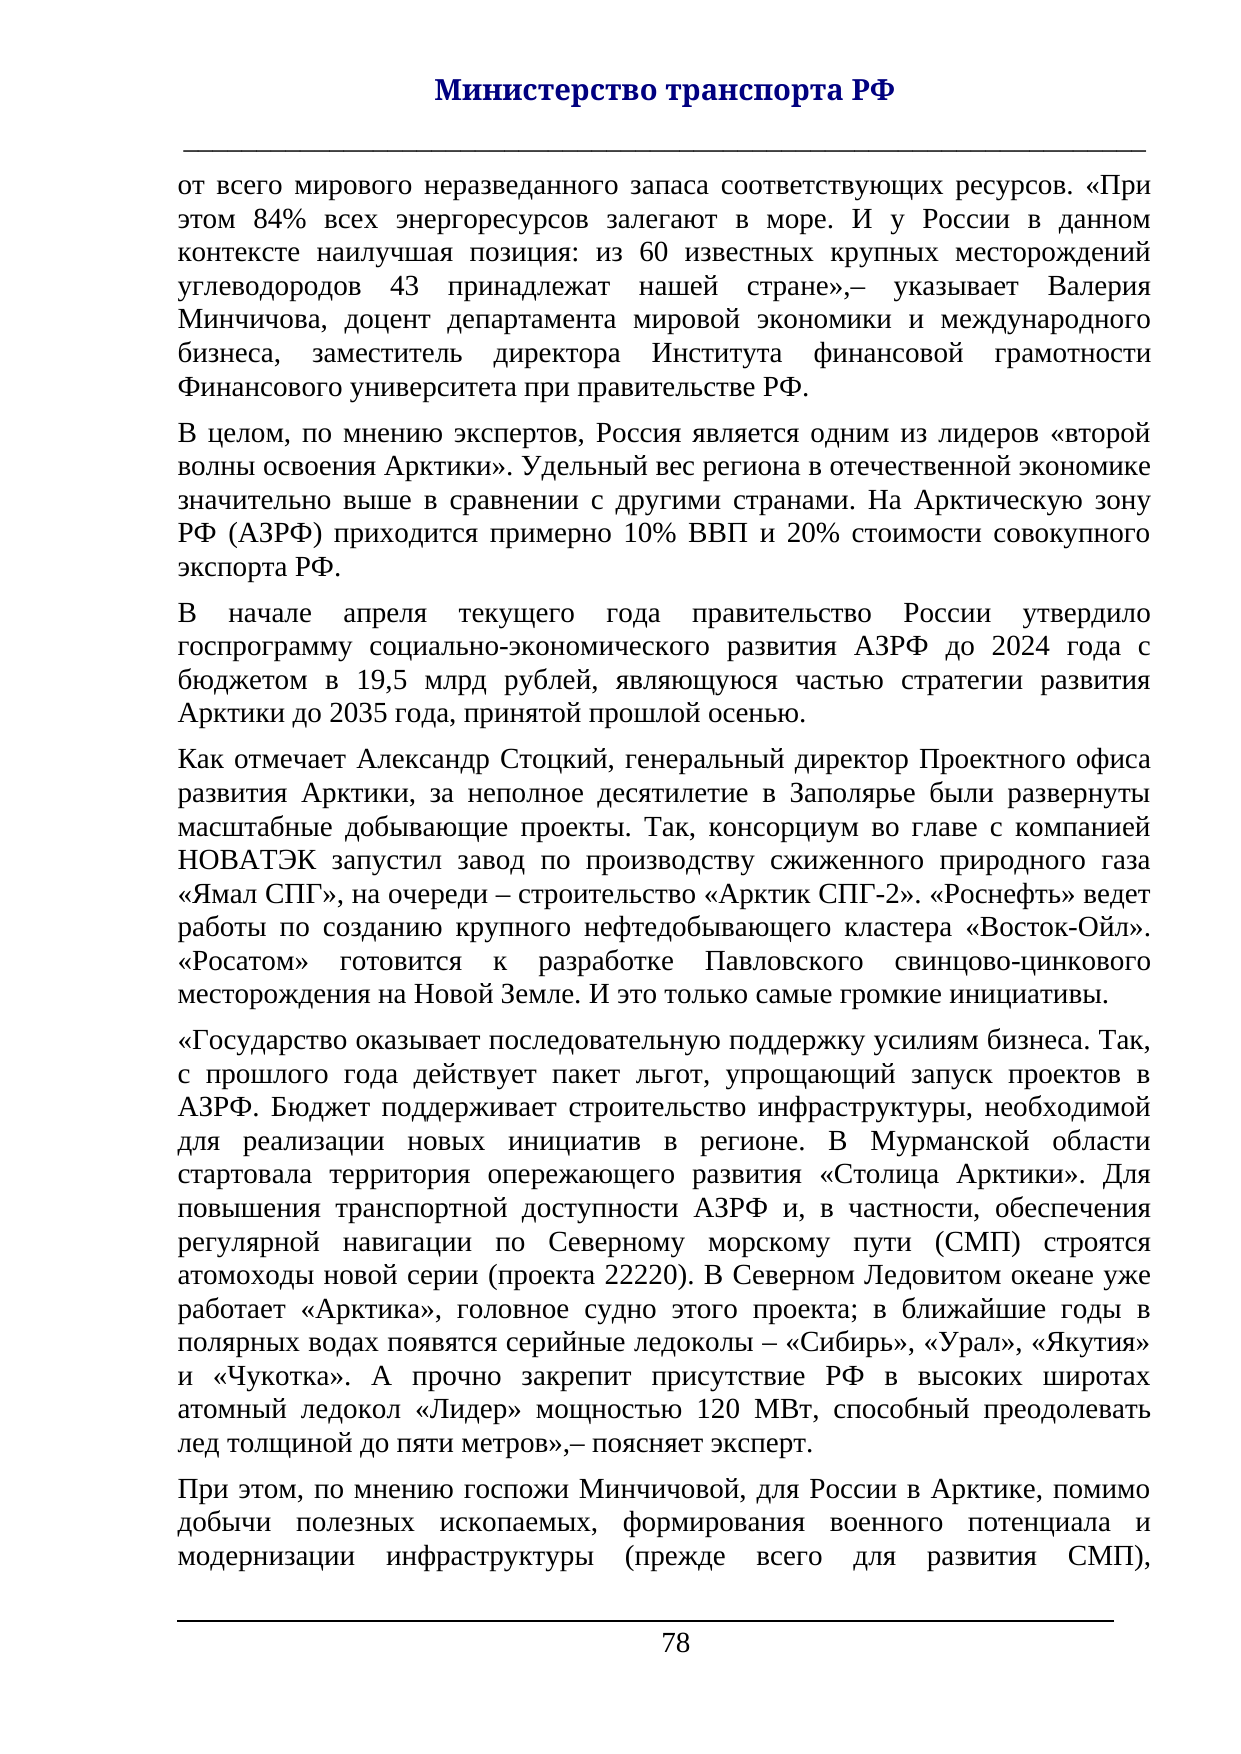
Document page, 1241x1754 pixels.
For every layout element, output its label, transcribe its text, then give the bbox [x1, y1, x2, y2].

text В целом, по мнению экспертов, Россия является одним из лидеров «второй волны освоения Арктики». Удельный вес региона в отечественной экономике значительно выше в сравнении с другими странами. На Арктическую зону РФ (АЗРФ) приходится примерно 10% ВВП и 20% стоимости совокупного экспорта РФ. [177, 415, 1152, 582]
text Как отмечает Александр Стоцкий, генеральный директор Проектного офиса развития Арктики, за неполное десятилетие в Заполярье были развернуты масштабные добывающие проекты. Так, консорциум во главе с компанией НОВАТЭК запустил завод по производству сжиженного природного газа «Ямал СПГ», на очереди – строительство «Арктик СПГ-2». «Роснефть» ведет работы по созданию крупного нефтедобывающего кластера «Восток-Ойл». «Росатом» готовится к разработке Павловского свинцово-цинкового месторождения на Новой Земле. И это только самые громкие инициативы. [177, 742, 1152, 1010]
text В начале апреля текущего года правительство России утвердило госпрограмму социально-экономического развития АЗРФ до 2024 года с бюджетом в 19,5 млрд рублей, являющуюся частью стратегии развития Арктики до 2035 года, принятой прошлой осенью. [177, 595, 1152, 729]
text «Государство оказывает последовательную поддержку усилиям бизнеса. Так, с прошлого года действует пакет льгот, упрощающий запуск проектов в АЗРФ. Бюджет поддерживает строительство инфраструктуры, необходимой для реализации новых инициатив в регионе. В Мурманской области стартовала территория опережающего развития «Столица Арктики». Для повышения транспортной доступности АЗРФ и, в частности, обеспечения регулярной навигации по Северному морскому пути (СМП) строятся атомоходы новой серии (проекта 22220). В Северном Ледовитом океане уже работает «Арктика», головное судно этого проекта; в ближайшие годы в полярных водах появятся серийные ледоколы – «Сибирь», «Урал», «Якутия» и «Чукотка». А прочно закрепит присутствие РФ в высоких широтах атомный ледокол «Лидер» мощностью 120 МВт, способный преодолевать лед толщиной до пяти метров»,– поясняет эксперт. [177, 1022, 1152, 1458]
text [177, 1471, 1152, 1572]
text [177, 167, 1152, 402]
